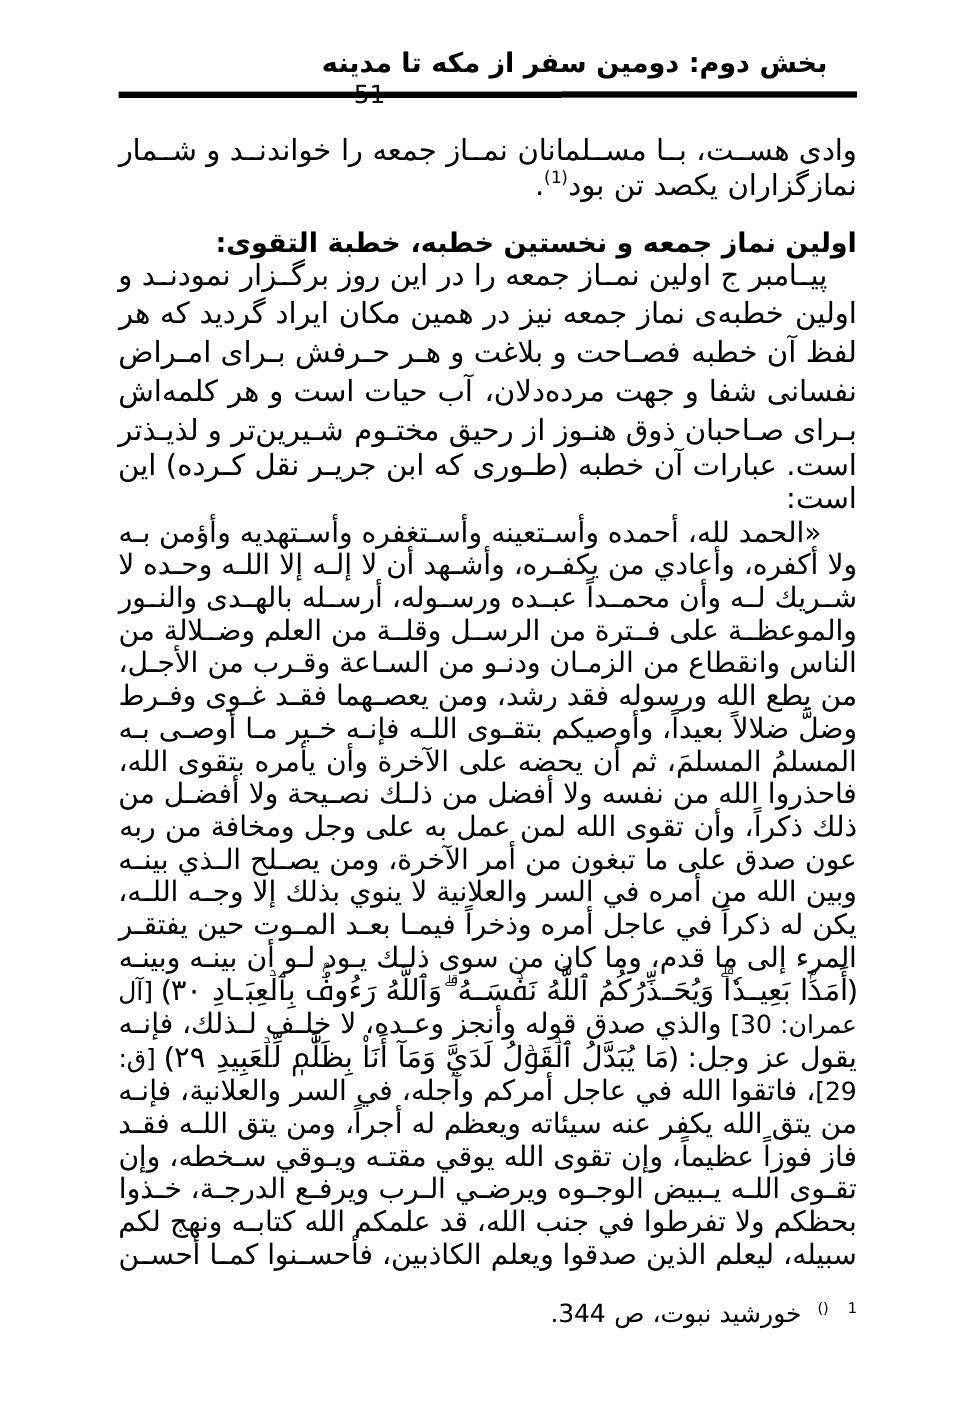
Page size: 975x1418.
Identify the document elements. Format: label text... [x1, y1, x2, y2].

text پیامبر ج اولین‌ نماز جمعه‌ را در این‌ روز برگزار نمودند و اولین‌ خطبه‌ی‌ نماز جمعه‌ نیز در همین‌ مکان‌ ایراد گردید که‌ هر لفظ‌ آن‌ خطبه‌ فصاحت‌ و بلاغت‌ و هر حرفش‌ برای‌ امراض‌ نفسانی‌ شفا و جهت‌ مرده‌دلان‌، آب‌ حیات‌ است‌ و هر کلمه‌اش‌ برای‌ صاحبان‌ ذوق‌ هنوز از رحیق‌ مختوم‌ شیرین‌تر و لذیذتر است‌. عبارات‌ آن‌ خطبه‌ (طوری‌ که‌ ابن جریر‌ نقل‌ کرده‌) این‌ است‌: [118, 258, 857, 516]
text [118, 129, 857, 202]
text اولین‌ نماز جمعه‌ و نخستین‌ خطبه‌، خطبة التقوی: [118, 227, 857, 258]
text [118, 516, 857, 1271]
